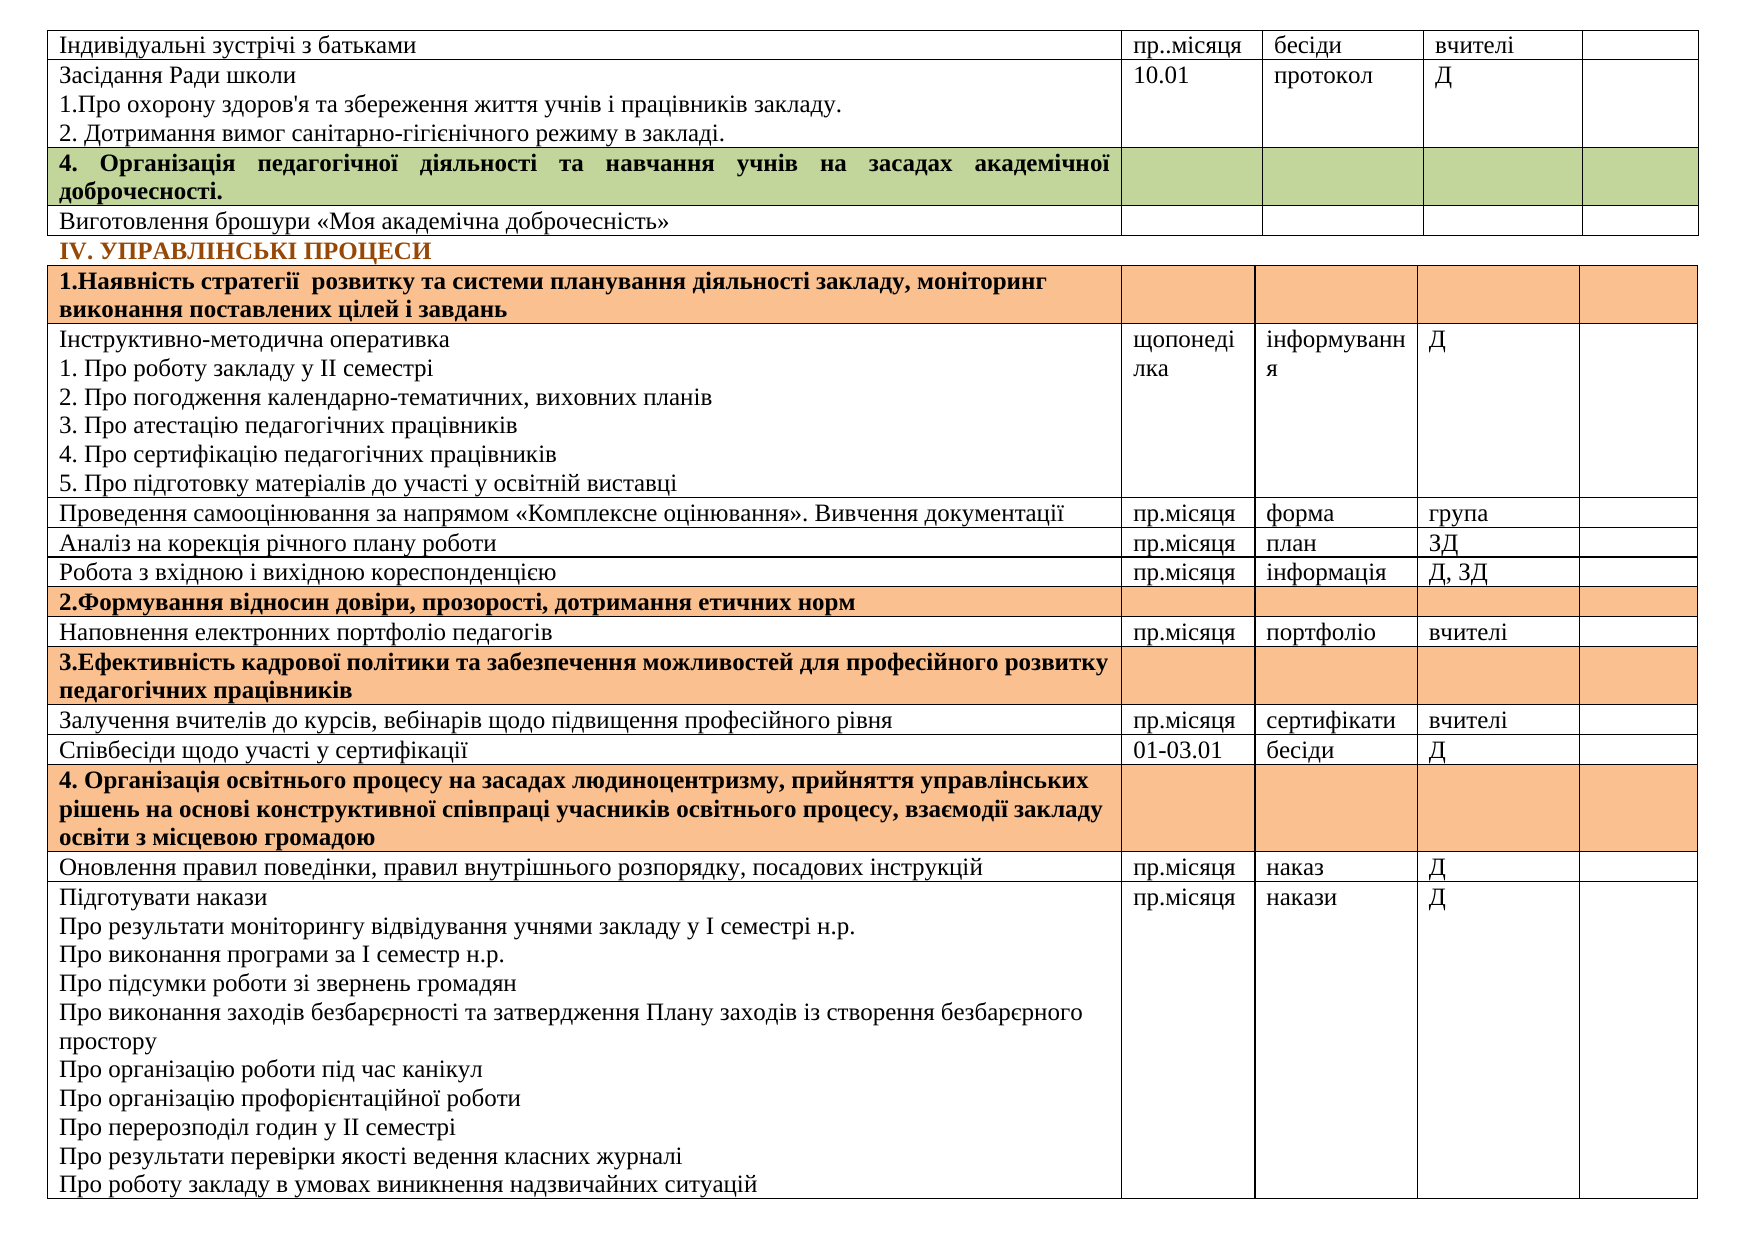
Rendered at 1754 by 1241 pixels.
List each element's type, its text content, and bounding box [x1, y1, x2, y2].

table_cell Д [1418, 735, 1579, 764]
table_cell 01-03.01 [1122, 735, 1254, 764]
table_cell Виготовлення брошури «Моя академічна доброчесність» [48, 206, 1121, 235]
table_cell пр.місяця [1122, 617, 1254, 646]
table_cell [1122, 587, 1254, 616]
table_cell [1580, 498, 1697, 527]
text ІV. УПРАВЛІНСЬКІ ПРОЦЕСИ [59, 236, 1695, 265]
table_header 1.Наявність стратегії розвитку та системи планування діяльності закладу, моніторинг виконання поставлених цілей і завдань [48, 266, 1121, 323]
table_cell бесіди [1263, 31, 1423, 59]
table_cell протокол [1263, 60, 1423, 147]
table_cell [1580, 882, 1697, 1198]
table_cell [1263, 148, 1423, 205]
table_cell Інструктивно-методична оперативка 1. Про роботу закладу у ІІ семестрі 2. Про погодження календарно-тематичних, виховних планів 3. Про атестацію педагогічних працівників 4. Про сертифікацію педагогічних працівників 5. Про підготовку матеріалів до участі у освітній виставці [48, 324, 1121, 497]
table_cell [1256, 587, 1417, 616]
table_cell [1583, 60, 1698, 147]
table_cell [1418, 587, 1579, 616]
table_cell Д, ЗД [1418, 558, 1579, 586]
table_cell накази [1256, 882, 1417, 1198]
table_cell інформування [1256, 324, 1417, 497]
table_cell 4. Організація педагогічної діяльності та навчання учнів на засадах академічної доброчесності. [48, 148, 1121, 205]
table_cell [1580, 852, 1697, 881]
table_cell [1424, 148, 1582, 205]
table_cell наказ [1256, 852, 1417, 881]
table_cell [1418, 647, 1579, 704]
table_cell вчителі [1424, 31, 1582, 59]
table_header [1580, 266, 1697, 323]
table_cell вчителі [1418, 705, 1579, 734]
table_cell [1418, 765, 1579, 851]
table_cell [1122, 206, 1262, 235]
table_cell Д [1424, 60, 1582, 147]
table_cell план [1256, 528, 1417, 556]
table_cell [1580, 735, 1697, 764]
table_cell Робота з вхідною і вихідною кореспонденцією [48, 558, 1121, 586]
table_cell [1263, 206, 1423, 235]
table_cell Д [1418, 852, 1579, 881]
table_cell [1580, 617, 1697, 646]
table_cell [1256, 765, 1417, 851]
table_cell [1580, 558, 1697, 586]
table_cell портфоліо [1256, 617, 1417, 646]
table_cell Аналіз на корекція річного плану роботи [48, 528, 1121, 556]
table_cell [1122, 647, 1254, 704]
table_cell [1580, 324, 1697, 497]
table_cell Д [1418, 882, 1579, 1198]
table_cell пр.місяця [1122, 705, 1254, 734]
table_cell 2.Формування відносин довіри, прозорості, дотримання етичних норм [48, 587, 1121, 616]
table_cell бесіди [1256, 735, 1417, 764]
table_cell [48, 882, 1121, 1198]
table_cell [1580, 528, 1697, 556]
table_cell 3.Ефективність кадрової політики та забезпечення можливостей для професійного розвитку педагогічних працівників [48, 647, 1121, 704]
table_cell [1424, 206, 1582, 235]
table_cell Індивідуальні зустрічі з батьками [48, 31, 1121, 59]
table_cell [1580, 765, 1697, 851]
table_header [1418, 266, 1579, 323]
table_cell пр.місяця [1122, 558, 1254, 586]
table_cell Оновлення правил поведінки, правил внутрішнього розпорядку, посадових інструкцій [48, 852, 1121, 881]
table_cell пр..місяця [1122, 31, 1262, 59]
table_cell Залучення вчителів до курсів, вебінарів щодо підвищення професійного рівня [48, 705, 1121, 734]
table_cell 10.01 [1122, 60, 1262, 147]
table_cell [1580, 705, 1697, 734]
table_cell пр.місяця [1122, 882, 1254, 1198]
table_header [1256, 266, 1417, 323]
table_cell пр.місяця [1122, 528, 1254, 556]
table_cell Співбесіди щодо участі у сертифікації [48, 735, 1121, 764]
table_cell сертифікати [1256, 705, 1417, 734]
table_cell [1256, 647, 1417, 704]
table_cell пр.місяця [1122, 498, 1254, 527]
table_cell [1583, 206, 1698, 235]
table_cell [1122, 765, 1254, 851]
table_cell щопонеділка [1122, 324, 1254, 497]
table_cell група [1418, 498, 1579, 527]
table_cell форма [1256, 498, 1417, 527]
table_cell [1122, 148, 1262, 205]
table_cell Проведення самооцінювання за напрямом «Комплексне оцінювання». Вивчення документації [48, 498, 1121, 527]
table_cell [1583, 148, 1698, 205]
table_cell пр.місяця [1122, 852, 1254, 881]
table_cell вчителі [1418, 617, 1579, 646]
table_cell ЗД [1418, 528, 1579, 556]
table_cell [1580, 647, 1697, 704]
table_cell інформація [1256, 558, 1417, 586]
table_cell Засідання Ради школи 1.Про охорону здоров'я та збереження життя учнів і працівників закладу. 2. Дотримання вимог санітарно-гігієнічного режиму в закладі. [48, 60, 1121, 147]
table_cell Наповнення електронних портфоліо педагогів [48, 617, 1121, 646]
table_cell Д [1418, 324, 1579, 497]
table_cell 4. Організація освітнього процесу на засадах людиноцентризму, прийняття управлінських рішень на основі конструктивної співпраці учасників освітнього процесу, взаємодії закладу освіти з місцевою громадою [48, 765, 1121, 851]
table_header [1122, 266, 1254, 323]
table_cell [1580, 587, 1697, 616]
table_cell [1583, 31, 1698, 59]
